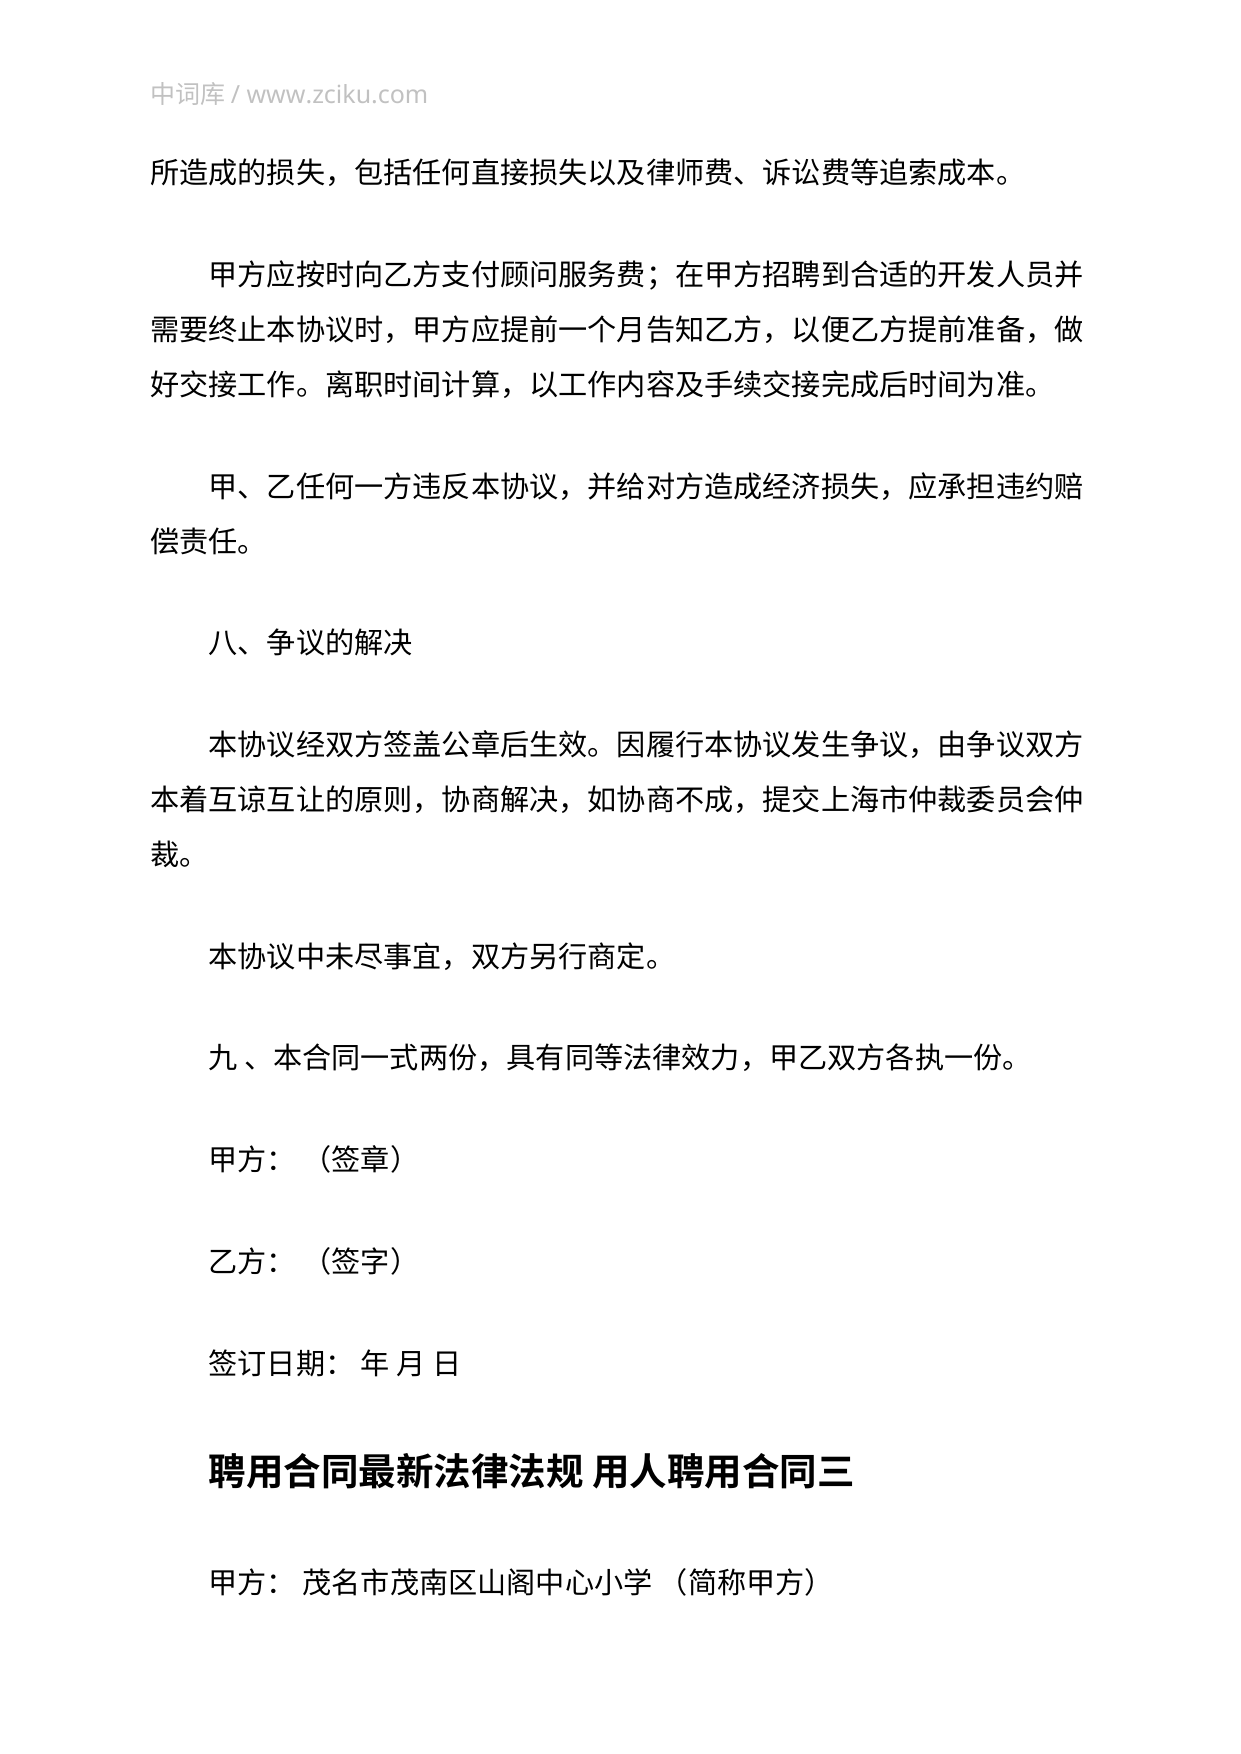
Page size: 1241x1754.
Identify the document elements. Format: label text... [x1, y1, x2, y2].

text 签订日期： 年 月 日 [150, 1340, 1090, 1383]
text 甲方应按时向乙方支付顾问服务费；在甲方招聘到合适的开发人员并需要终止本协议时，甲方应提前一个月告知乙方，以便乙方提前准备，做好交接工作。离职时间计算，以工作内容及手续交接完成后时间为准。 [150, 252, 1090, 404]
text 本协议经双方签盖公章后生效。因履行本协议发生争议，由争议双方本着互谅互让的原则，协商解决，如协商不成，提交上海市仲裁委员会仲裁。 [150, 722, 1090, 874]
text 甲方： 茂名市茂南区山阁中心小学 （简称甲方） [150, 1559, 1090, 1602]
text 本协议中未尽事宜，双方另行商定。 [150, 933, 1090, 976]
text 甲方： （签章） [150, 1137, 1090, 1179]
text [150, 150, 1090, 192]
text 八、争议的解决 [150, 620, 1090, 662]
text 九 、本合同一式两份，具有同等法律效力，甲乙双方各执一份。 [150, 1035, 1090, 1077]
text 聘用合同最新法律法规 用人聘用合同三 [150, 1442, 1090, 1496]
text 甲、乙任何一方违反本协议，并给对方造成经济损失，应承担违约赔偿责任。 [150, 463, 1090, 561]
text 乙方： （签字） [150, 1239, 1090, 1281]
